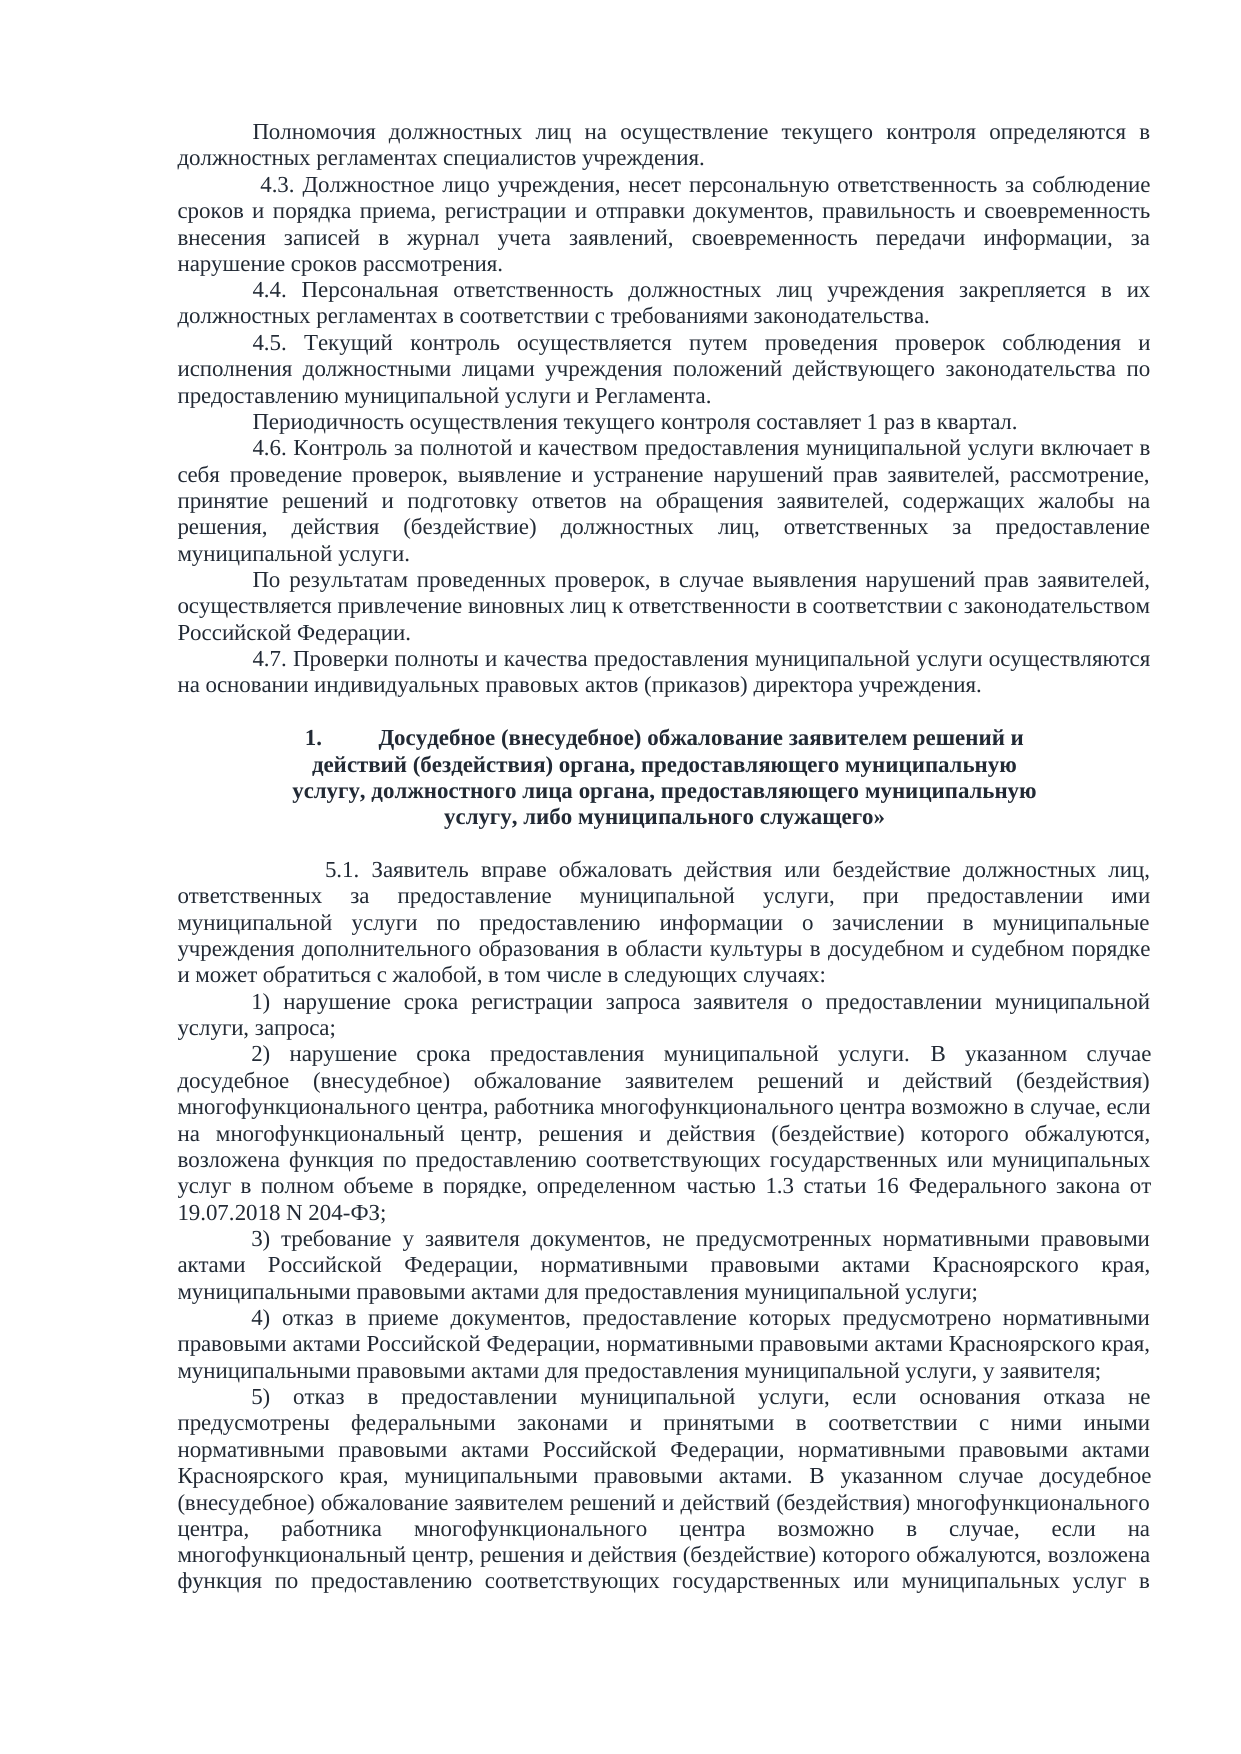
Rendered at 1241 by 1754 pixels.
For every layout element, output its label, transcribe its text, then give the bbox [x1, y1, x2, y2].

text 4.5. Текущий контроль осуществляется путем проведения проверок соблюдения и исполнения должностными лицами учреждения положений действующего законодательства по предоставлению муниципальной услуги и Регламента. [177, 329, 1152, 408]
list услугу, либо муниципального служащего» [177, 803, 1152, 830]
list действий (бездействия) органа, предоставляющего муниципальную [177, 751, 1152, 777]
text Полномочия должностных лиц на осуществление текущего контроля определяются в должностных регламентах специалистов учреждения. [177, 118, 1152, 171]
list услугу, должностного лица органа, предоставляющего муниципальную [177, 777, 1152, 803]
text 4.4. Персональная ответственность должностных лиц учреждения закрепляется в их должностных регламентах в соответствии с требованиями законодательства. [177, 276, 1152, 329]
text 2) нарушение срока предоставления муниципальной услуги. В указанном случае досудебное (внесудебное) обжалование заявителем решений и действий (бездействия) многофункционального центра, работника многофункционального центра возможно в случае, если на многофункциональный центр, решения и действия (бездействие) которого обжалуются, возложена функция по предоставлению соответствующих государственных или муниципальных услуг в полном объеме в порядке, определенном частью 1.3 статьи 16 Федерального закона от 19.07.2018 N 204-ФЗ; [177, 1041, 1152, 1225]
text 3) требование у заявителя документов, не предусмотренных нормативными правовыми актами Российской Федерации, нормативными правовыми актами Красноярского края, муниципальными правовыми актами для предоставления муниципальной услуги; [177, 1225, 1152, 1304]
text 4.6. Контроль за полнотой и качеством предоставления муниципальной услуги включает в себя проведение проверок, выявление и устранение нарушений прав заявителей, рассмотрение, принятие решений и подготовку ответов на обращения заявителей, содержащих жалобы на решения, действия (бездействие) должностных лиц, ответственных за предоставление муниципальной услуги. [177, 434, 1152, 566]
text 4.3. Должностное лицо учреждения, несет персональную ответственность за соблюдение сроков и порядка приема, регистрации и отправки документов, правильность и своевременность внесения записей в журнал учета заявлений, своевременность передачи информации, за нарушение сроков рассмотрения. [177, 171, 1152, 276]
list Досудебное (внесудебное) обжалование заявителем решений и [177, 724, 1152, 751]
text 1) нарушение срока регистрации запроса заявителя о предоставлении муниципальной услуги, запроса; [177, 988, 1152, 1041]
text 4) отказ в приеме документов, предоставление которых предусмотрено нормативными правовыми актами Российской Федерации, нормативными правовыми актами Красноярского края, муниципальными правовыми актами для предоставления муниципальной услуги, у заявителя; [177, 1304, 1152, 1383]
text По результатам проведенных проверок, в случае выявления нарушений прав заявителей, осуществляется привлечение виновных лиц к ответственности в соответствии с законодательством Российской Федерации. [177, 566, 1152, 645]
text 5.1. Заявитель вправе обжаловать действия или бездействие должностных лиц, ответственных за предоставление муниципальной услуги, при предоставлении ими муниципальной услуги по предоставлению информации о зачислении в муниципальные учреждения дополнительного образования в области культуры в досудебном и судебном порядке и может обратиться с жалобой, в том числе в следующих случаях: [177, 856, 1152, 988]
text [177, 1383, 1152, 1594]
text Периодичность осуществления текущего контроля составляет 1 раз в квартал. [177, 408, 1152, 434]
text 4.7. Проверки полноты и качества предоставления муниципальной услуги осуществляются на основании индивидуальных правовых актов (приказов) директора учреждения. [177, 645, 1152, 698]
